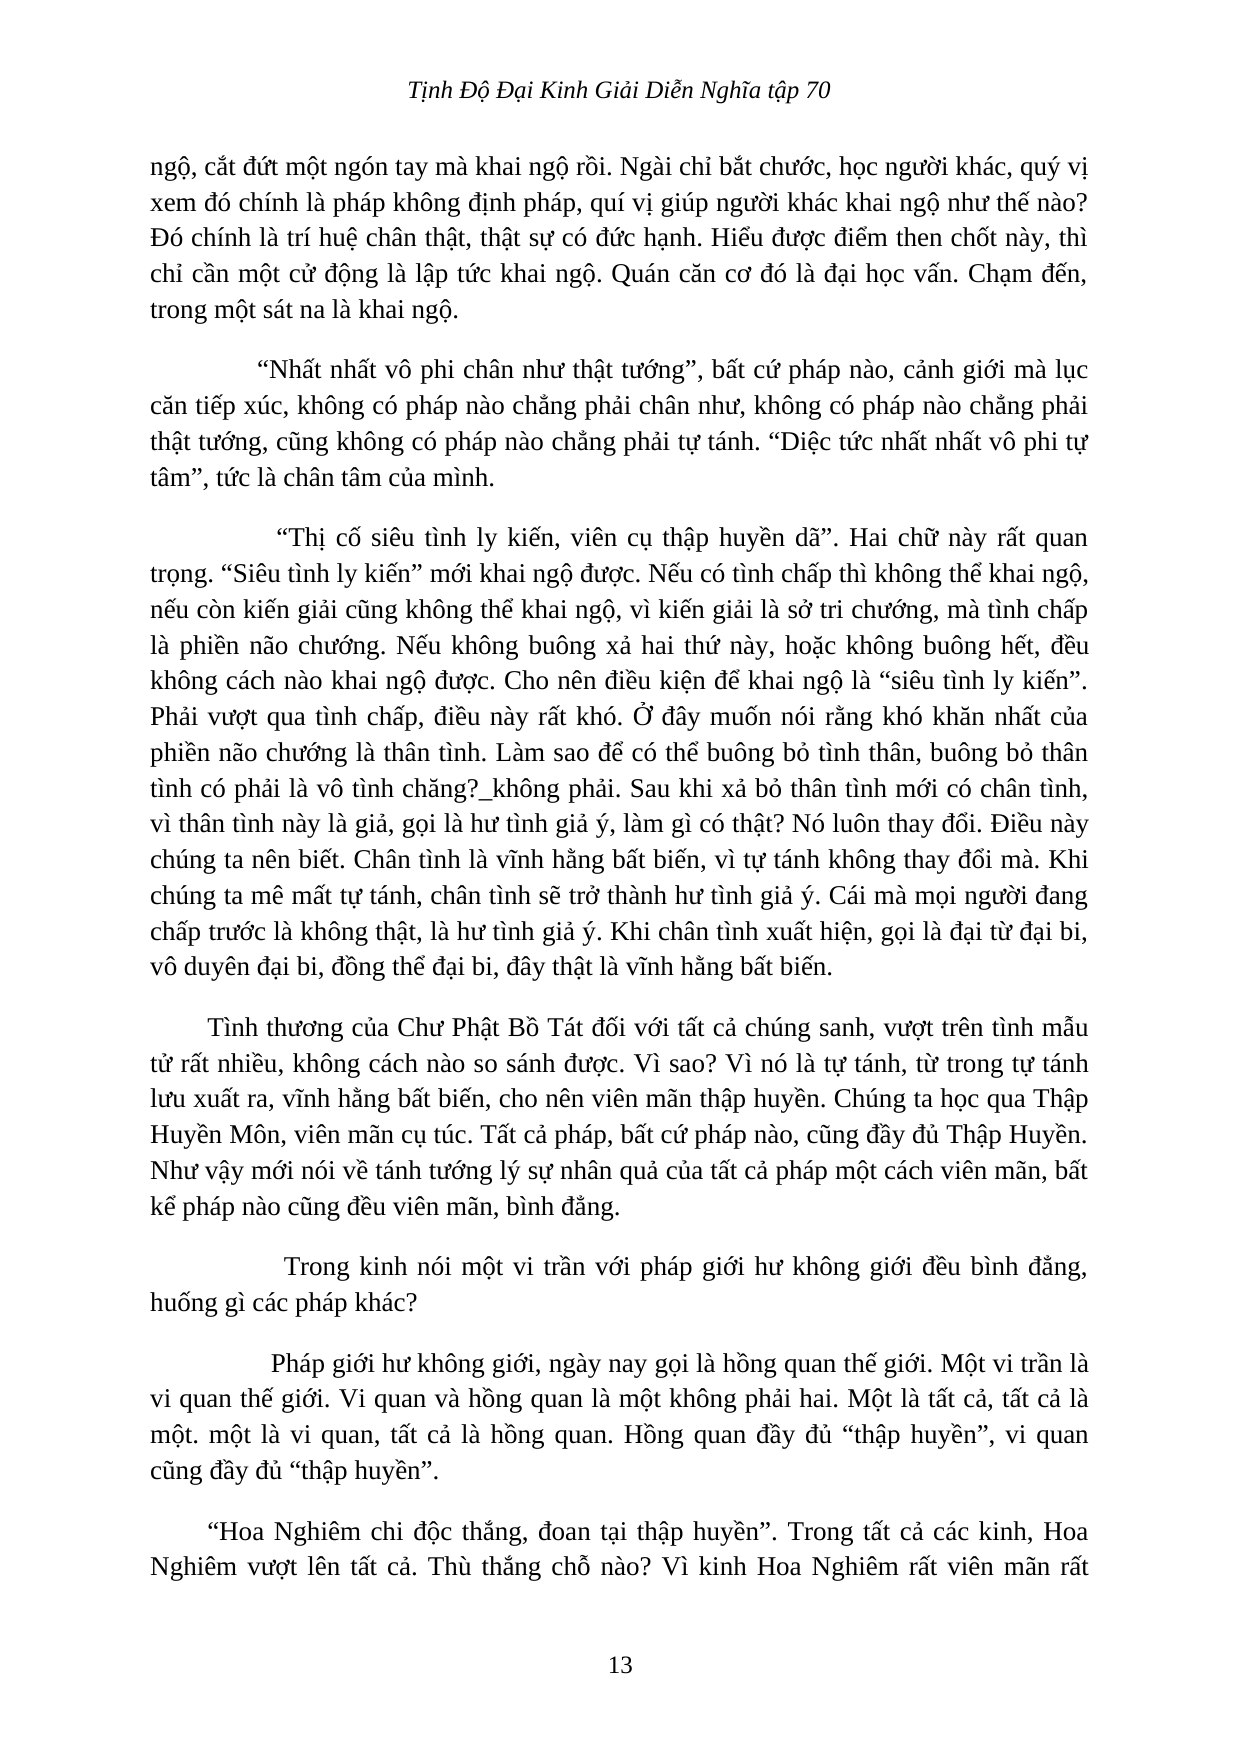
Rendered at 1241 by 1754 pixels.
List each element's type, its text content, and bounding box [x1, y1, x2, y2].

text “Thị cố siêu tình ly kiến, viên cụ thập huyền dã”. Hai chữ này rất quan trọng. “Siêu tình ly kiến” mới khai ngộ được. Nếu có tình chấp thì không thể khai ngộ, nếu còn kiến giải cũng không thể khai ngộ, vì kiến giải là sở tri chướng, mà tình chấp là phiền não chướng. Nếu không buông xả hai thứ này, hoặc không buông hết, đều không cách nào khai ngộ được. Cho nên điều kiện để khai ngộ là “siêu tình ly kiến”. Phải vượt qua tình chấp, điều này rất khó. Ở đây muốn nói rằng khó khăn nhất của phiền não chướng là thân tình. Làm sao để có thể buông bỏ tình thân, buông bỏ thân tình có phải là vô tình chăng?_không phải. Sau khi xả bỏ thân tình mới có chân tình, vì thân tình này là giả, gọi là hư tình giả ý, làm gì có thật? Nó luôn thay đổi. Điều này chúng ta nên biết. Chân tình là vĩnh hằng bất biến, vì tự tánh không thay đổi mà. Khi chúng ta mê mất tự tánh, chân tình sẽ trở thành hư tình giả ý. Cái mà mọi người đang chấp trước là không thật, là hư tình giả ý. Khi chân tình xuất hiện, gọi là đại từ đại bi, vô duyên đại bi, đồng thể đại bi, đây thật là vĩnh hằng bất biến. [150, 522, 1090, 981]
text “Nhất nhất vô phi chân như thật tướng”, bất cứ pháp nào, cảnh giới mà lục căn tiếp xúc, không có pháp nào chẳng phải chân như, không có pháp nào chẳng phải thật tướng, cũng không có pháp nào chẳng phải tự tánh. “Diệc tức nhất nhất vô phi tự tâm”, tức là chân tâm của mình. [150, 354, 1090, 492]
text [150, 150, 1090, 324]
text Pháp giới hư không giới, ngày nay gọi là hồng quan thế giới. Một vi trần là vi quan thế giới. Vi quan và hồng quan là một không phải hai. Một là tất cả, tất cả là một. một là vi quan, tất cả là hồng quan. Hồng quan đầy đủ “thập huyền”, vi quan cũng đầy đủ “thập huyền”. [150, 1347, 1090, 1485]
text Trong kinh nói một vi trần với pháp giới hư không giới đều bình đẳng, huống gì các pháp khác? [150, 1250, 1090, 1317]
text Tình thương của Chư Phật Bồ Tát đối với tất cả chúng sanh, vượt trên tình mẫu tử rất nhiều, không cách nào so sánh được. Vì sao? Vì nó là tự tánh, từ trong tự tánh lưu xuất ra, vĩnh hằng bất biến, cho nên viên mãn thập huyền. Chúng ta học qua Thập Huyền Môn, viên mãn cụ túc. Tất cả pháp, bất cứ pháp nào, cũng đầy đủ Thập Huyền. Như vậy mới nói về tánh tướng lý sự nhân quả của tất cả pháp một cách viên mãn, bất kể pháp nào cũng đều viên mãn, bình đẳng. [150, 1011, 1090, 1221]
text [150, 1515, 1090, 1582]
